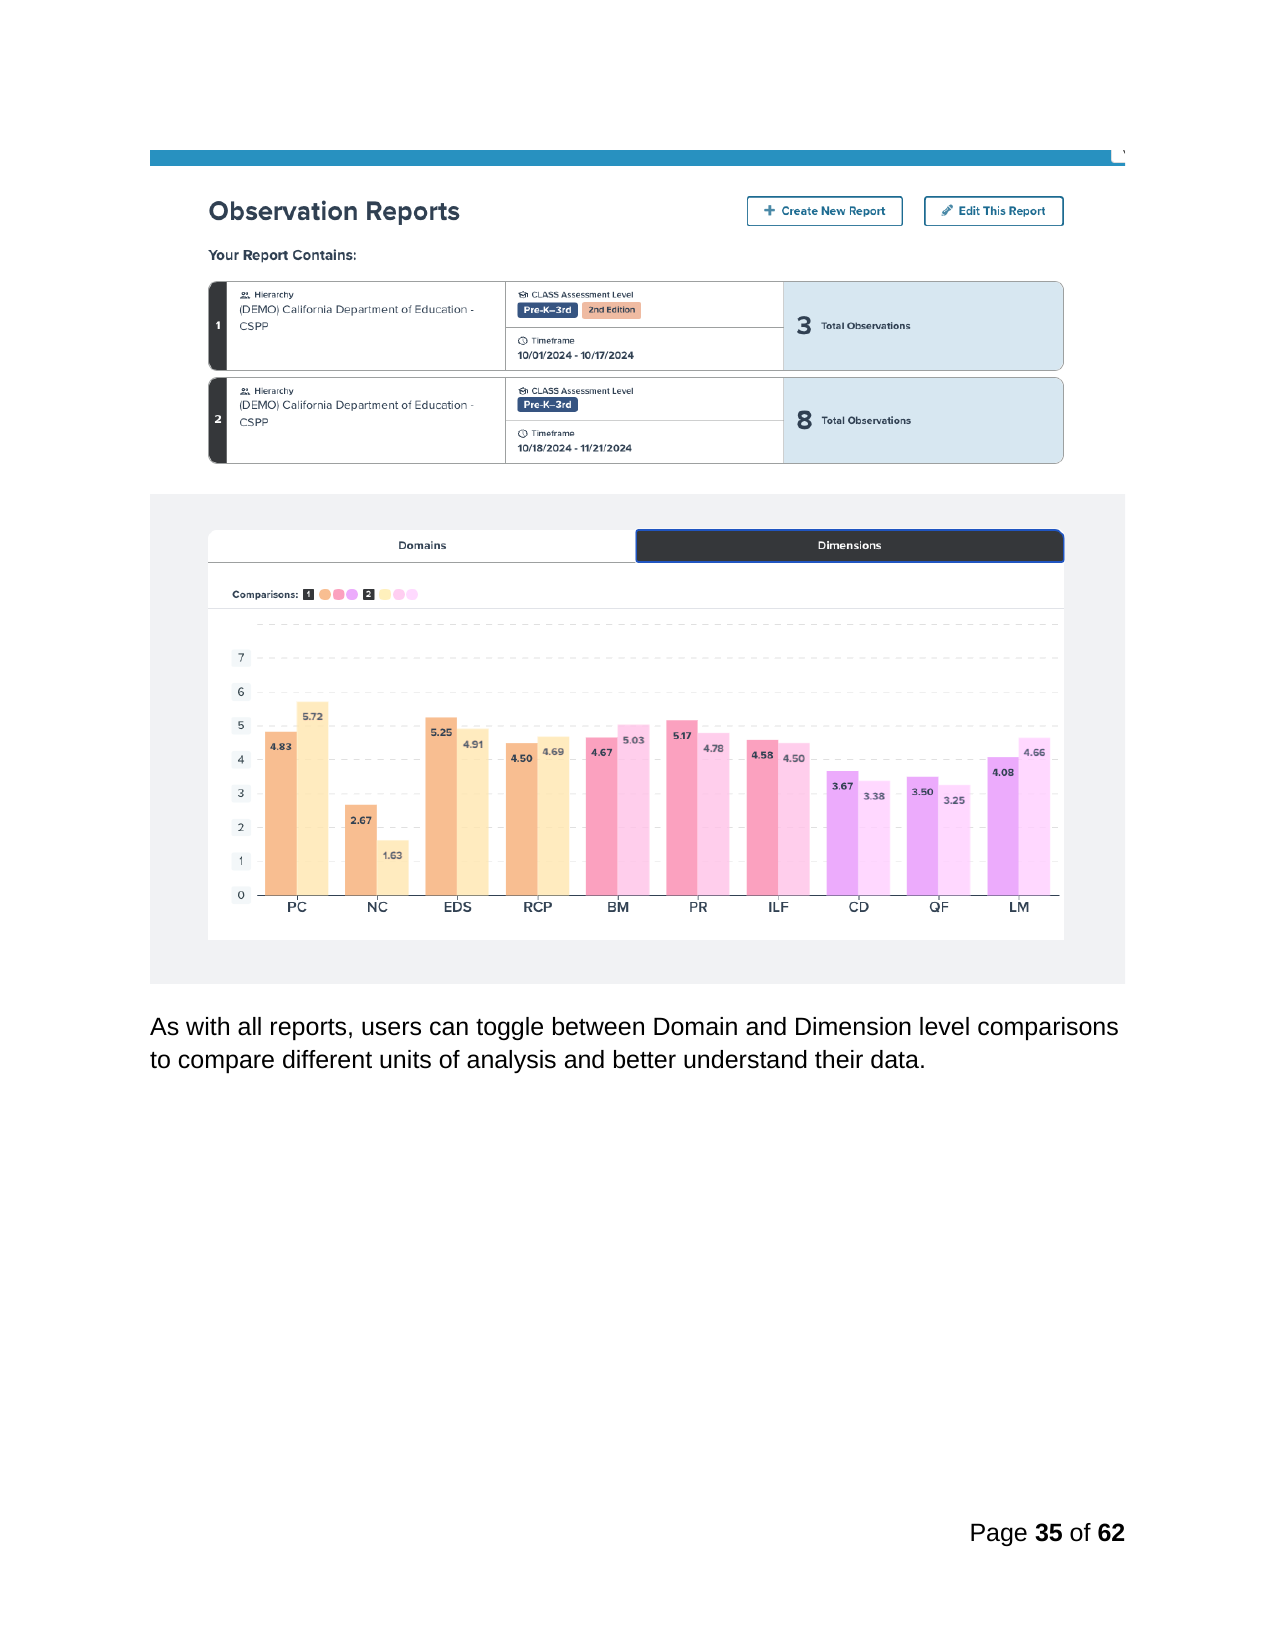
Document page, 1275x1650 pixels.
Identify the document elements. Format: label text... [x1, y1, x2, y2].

text As with all reports, users can toggle between Domain and Dimension level comparisons to compare different units of analysis and better understand their data. [150, 1012, 1125, 1074]
picture [150, 150, 1125, 984]
